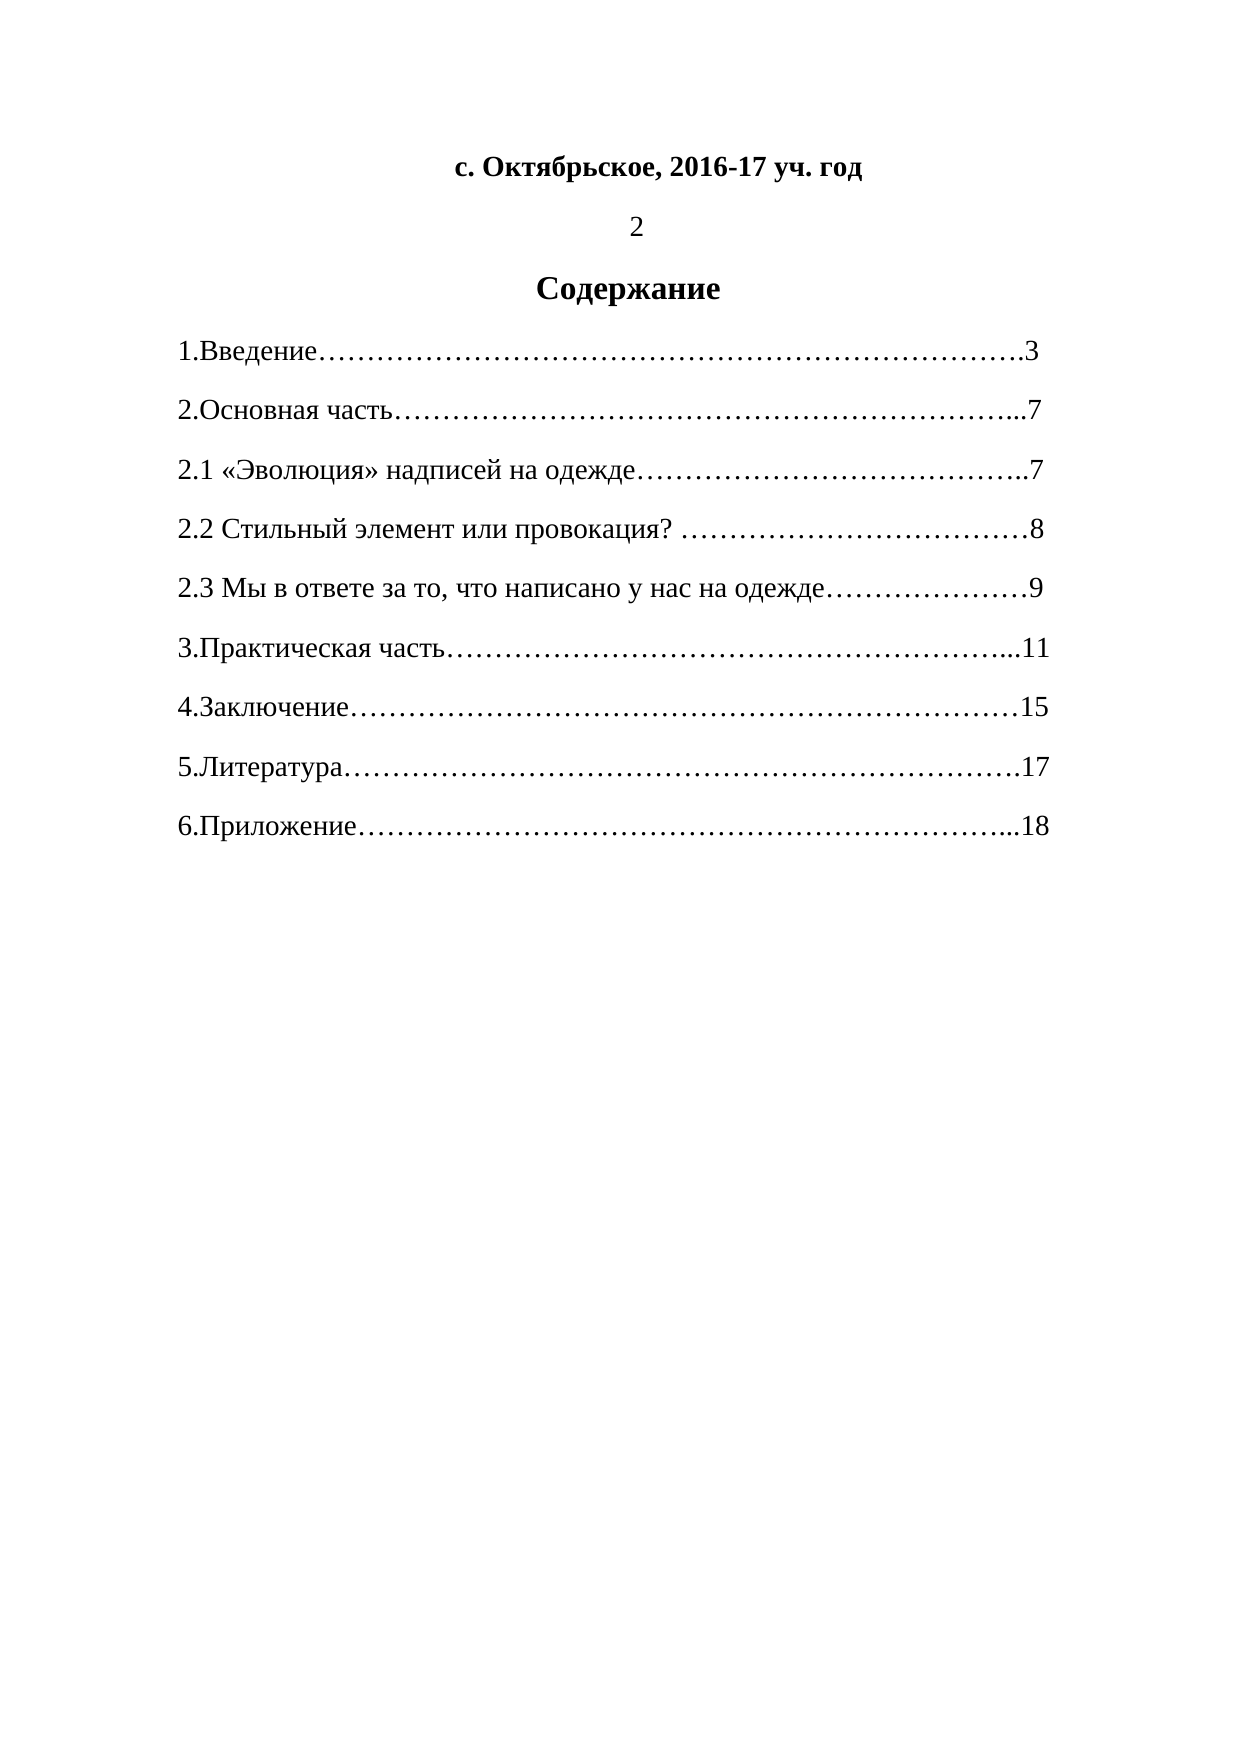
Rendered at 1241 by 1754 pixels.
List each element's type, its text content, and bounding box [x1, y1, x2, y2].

text 2.1 «Эволюция» надписей на одежде…………………………………..7 [177, 452, 1152, 485]
text 2 [177, 209, 1152, 242]
text 6.Приложение…………………………………………………………...18 [177, 808, 1152, 842]
text 3.Практическая часть…………………………………………………...11 [177, 630, 1152, 663]
text Содержание [177, 268, 1152, 306]
text 1.Введение……………………………………………………………….3 [177, 333, 1152, 367]
text с. Октябрьское, 2016-17 уч. год [177, 149, 1152, 183]
text 2.3 Мы в ответе за то, что написано у нас на одежде…………………9 [177, 571, 1152, 604]
text 4.Заключение……………………………………………………………15 [177, 689, 1152, 723]
text 2.2 Стильный элемент или провокация? ………………………………8 [177, 511, 1152, 545]
text 2.Основная часть………………………………………………………...7 [177, 392, 1152, 426]
text 5.Литература…………………………………………………………….17 [177, 749, 1152, 782]
